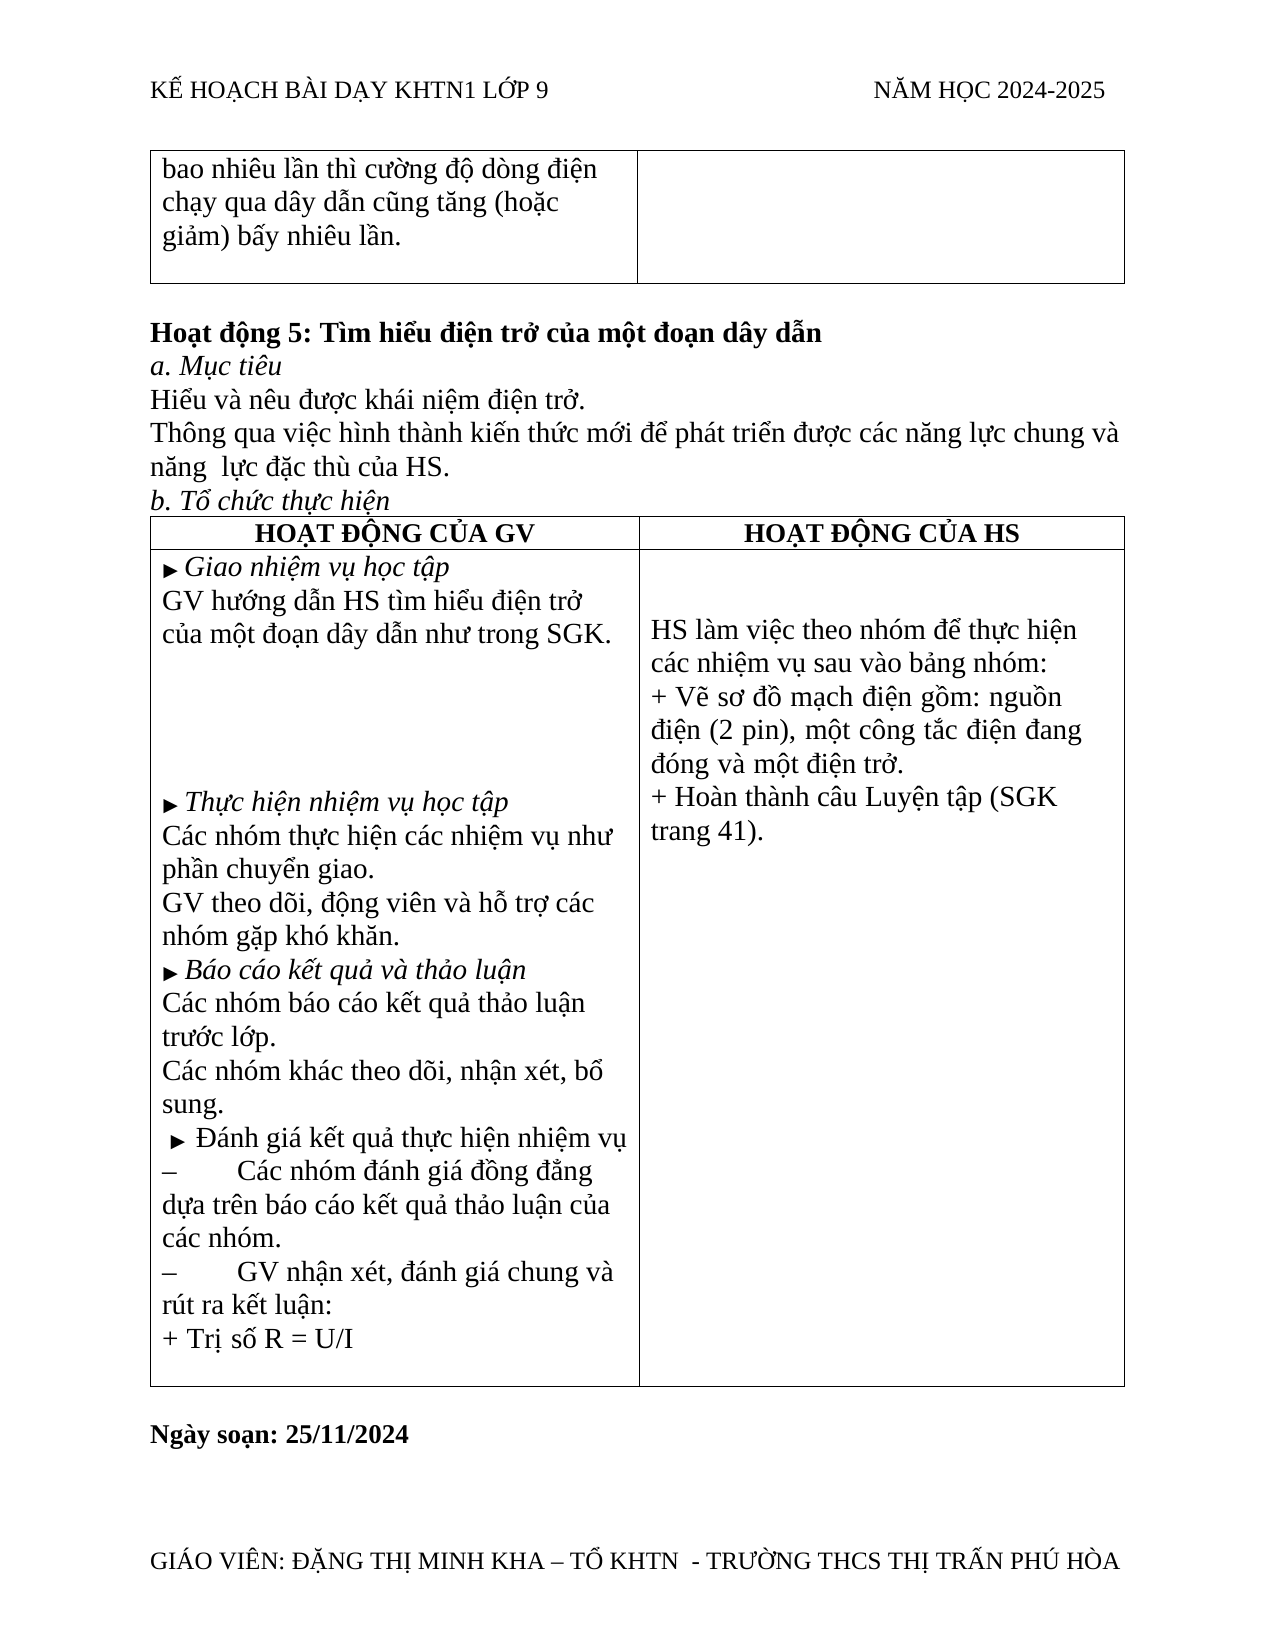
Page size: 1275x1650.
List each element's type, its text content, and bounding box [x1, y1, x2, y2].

text a. Mục tiêu [150, 348, 1125, 382]
text b. Tổ chức thực hiện [150, 483, 1125, 516]
table_cell HS làm việc theo nhóm để thực hiện các nhiệm vụ sau vào bảng nhóm: + Vẽ sơ đồ mạch điện gồm: nguồn điện (2 pin), một công tắc điện đang đóng và một điện trở. + Hoàn thành câu Luyện tập (SGK trang 41). [640, 550, 1124, 1386]
table_header HOẠT ĐỘNG CỦA HS [640, 517, 1124, 548]
text Thông qua việc hình thành kiến thức mới để phát triển được các năng lực chung và năng lực đặc thù của HS. [150, 416, 1125, 483]
table_header HOẠT ĐỘNG CỦA GV [151, 517, 639, 548]
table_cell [151, 151, 637, 283]
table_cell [638, 151, 1124, 283]
text Hiểu và nêu được khái niệm điện trở. [150, 382, 1125, 416]
text Ngày soạn: 25/11/2024 [150, 1418, 1125, 1449]
text Hoạt động 5: Tìm hiểu điện trở của một đoạn dây dẫn [150, 315, 1125, 348]
table_cell ▶ Giao nhiệm vụ học tập GV hướng dẫn HS tìm hiểu điện trở của một đoạn dây dẫn như trong SGK. ▶ Thực hiện nhiệm vụ học tập Các nhóm thực hiện các nhiệm vụ như phần chuyển giao. GV theo dõi, động viên và hỗ trợ các nhóm gặp khó khăn. ▶ Báo cáo kết quả và thảo luận Các nhóm báo cáo kết quả thảo luận trước lớp. Các nhóm khác theo dõi, nhận xét, bổ sung. ▶ Đánh giá kết quả thực hiện nhiệm vụ – Các nhóm đánh giá đồng đẳng dựa trên báo cáo kết quả thảo luận của các nhóm. – GV nhận xét, đánh giá chung và rút ra kết luận: + Trị số R = U/I [151, 550, 639, 1386]
